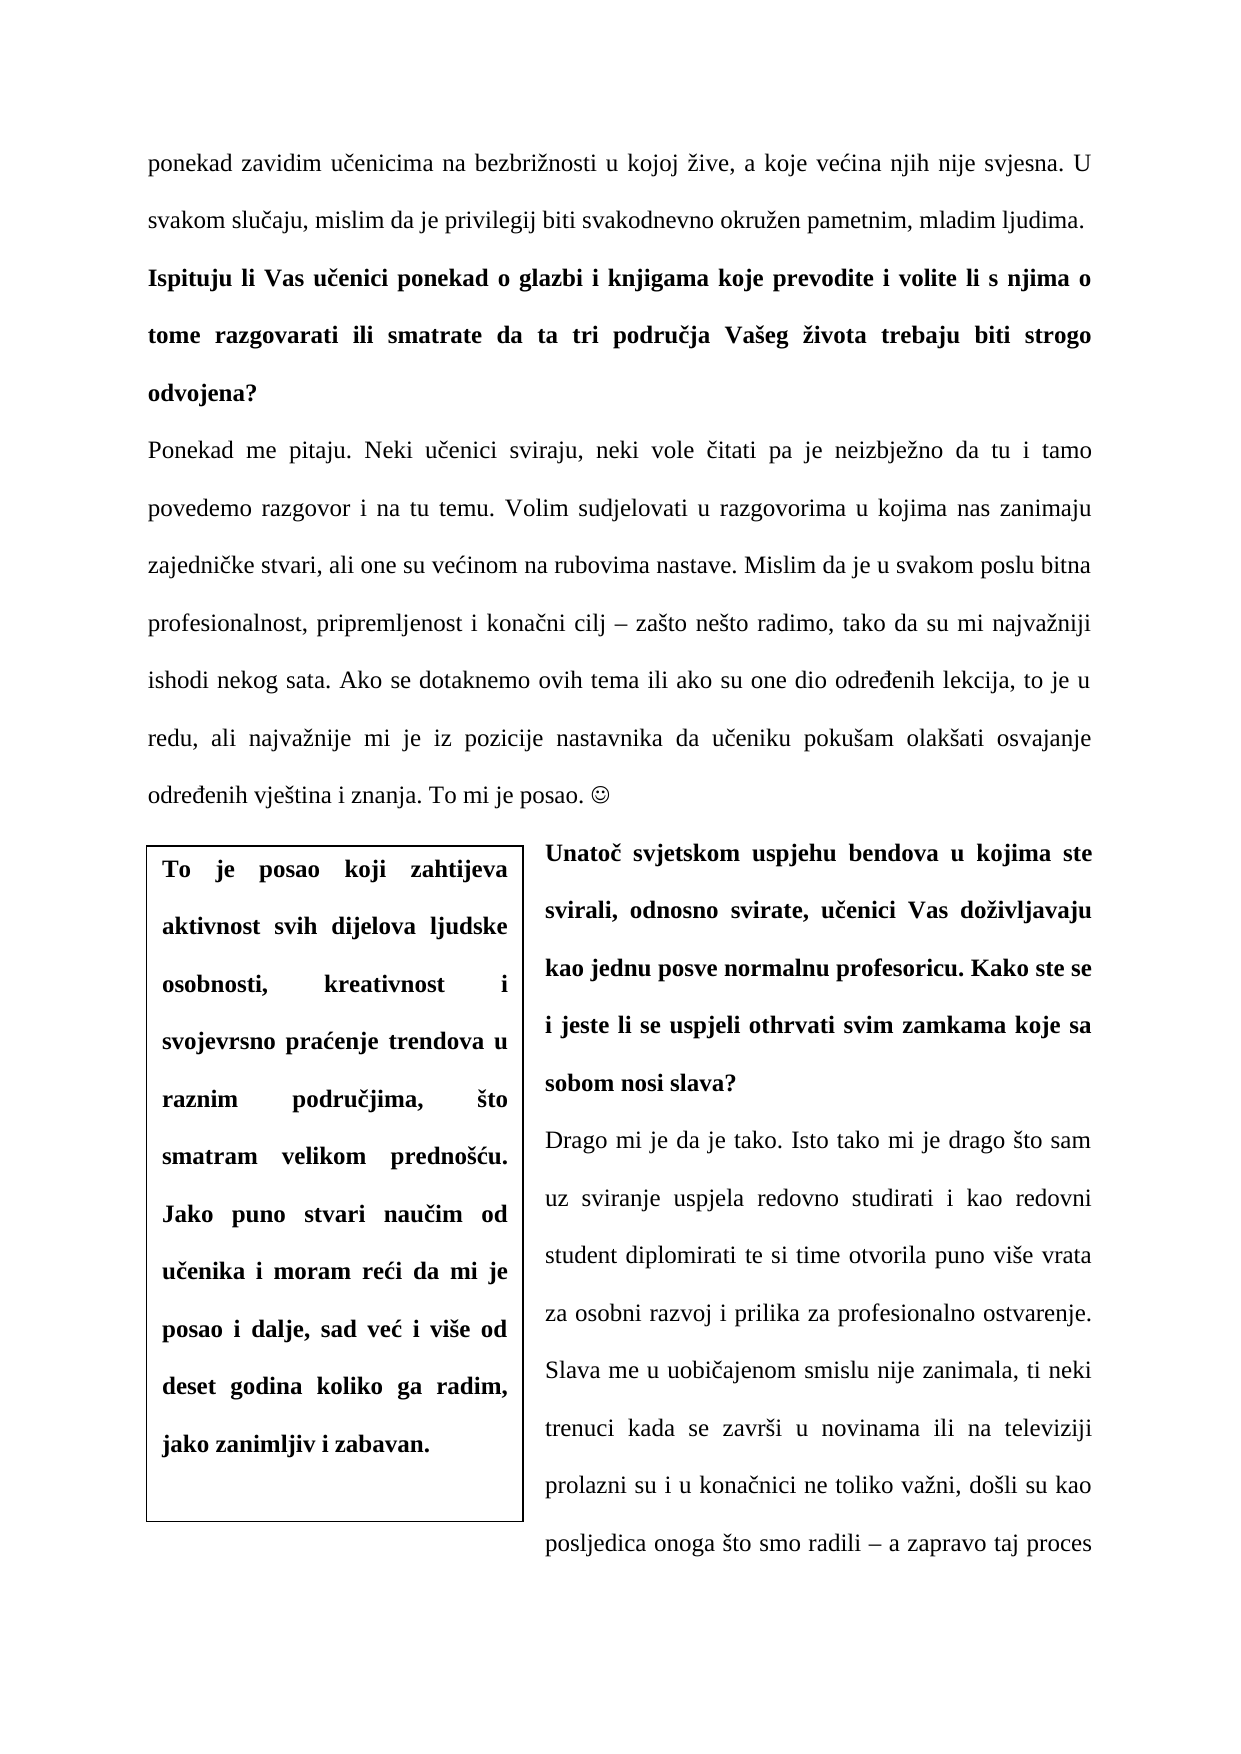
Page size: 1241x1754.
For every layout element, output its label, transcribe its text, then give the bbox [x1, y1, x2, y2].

text Ispituju li Vas učenici ponekad o glazbi i knjigama koje prevodite i volite li s njima o tome razgovarati ili smatrate da ta tri područja Vašeg života trebaju biti strogo odvojena? [148, 263, 1093, 406]
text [148, 148, 1093, 234]
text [148, 1125, 1093, 1556]
text Ponekad me pitaju. Neki učenici sviraju, neki vole čitati pa je neizbježno da tu i tamo povedemo razgovor i na tu temu. Volim sudjelovati u razgovorima u kojima nas zanimaju zajedničke stvari, ali one su većinom na rubovima nastave. Mislim da je u svakom poslu bitna profesionalnost, pripremljenost i konačni cilj – zašto nešto radimo, tako da su mi najvažniji ishodi nekog sata. Ako se dotaknemo ovih tema ili ako su one dio određenih lekcija, to je u redu, ali najvažnije mi je iz pozicije nastavnika da učeniku pokušam olakšati osvajanje određenih vještina i znanja. To mi je posao. [148, 435, 1093, 809]
text Unatoč svjetskom uspjehu bendova u kojima ste svirali, odnosno svirate, učenici Vas doživljavaju kao jednu posve normalnu profesoricu. Kako ste se i jeste li se uspjeli othrvati svim zamkama koje sa sobom nosi slava? [148, 838, 1093, 1096]
